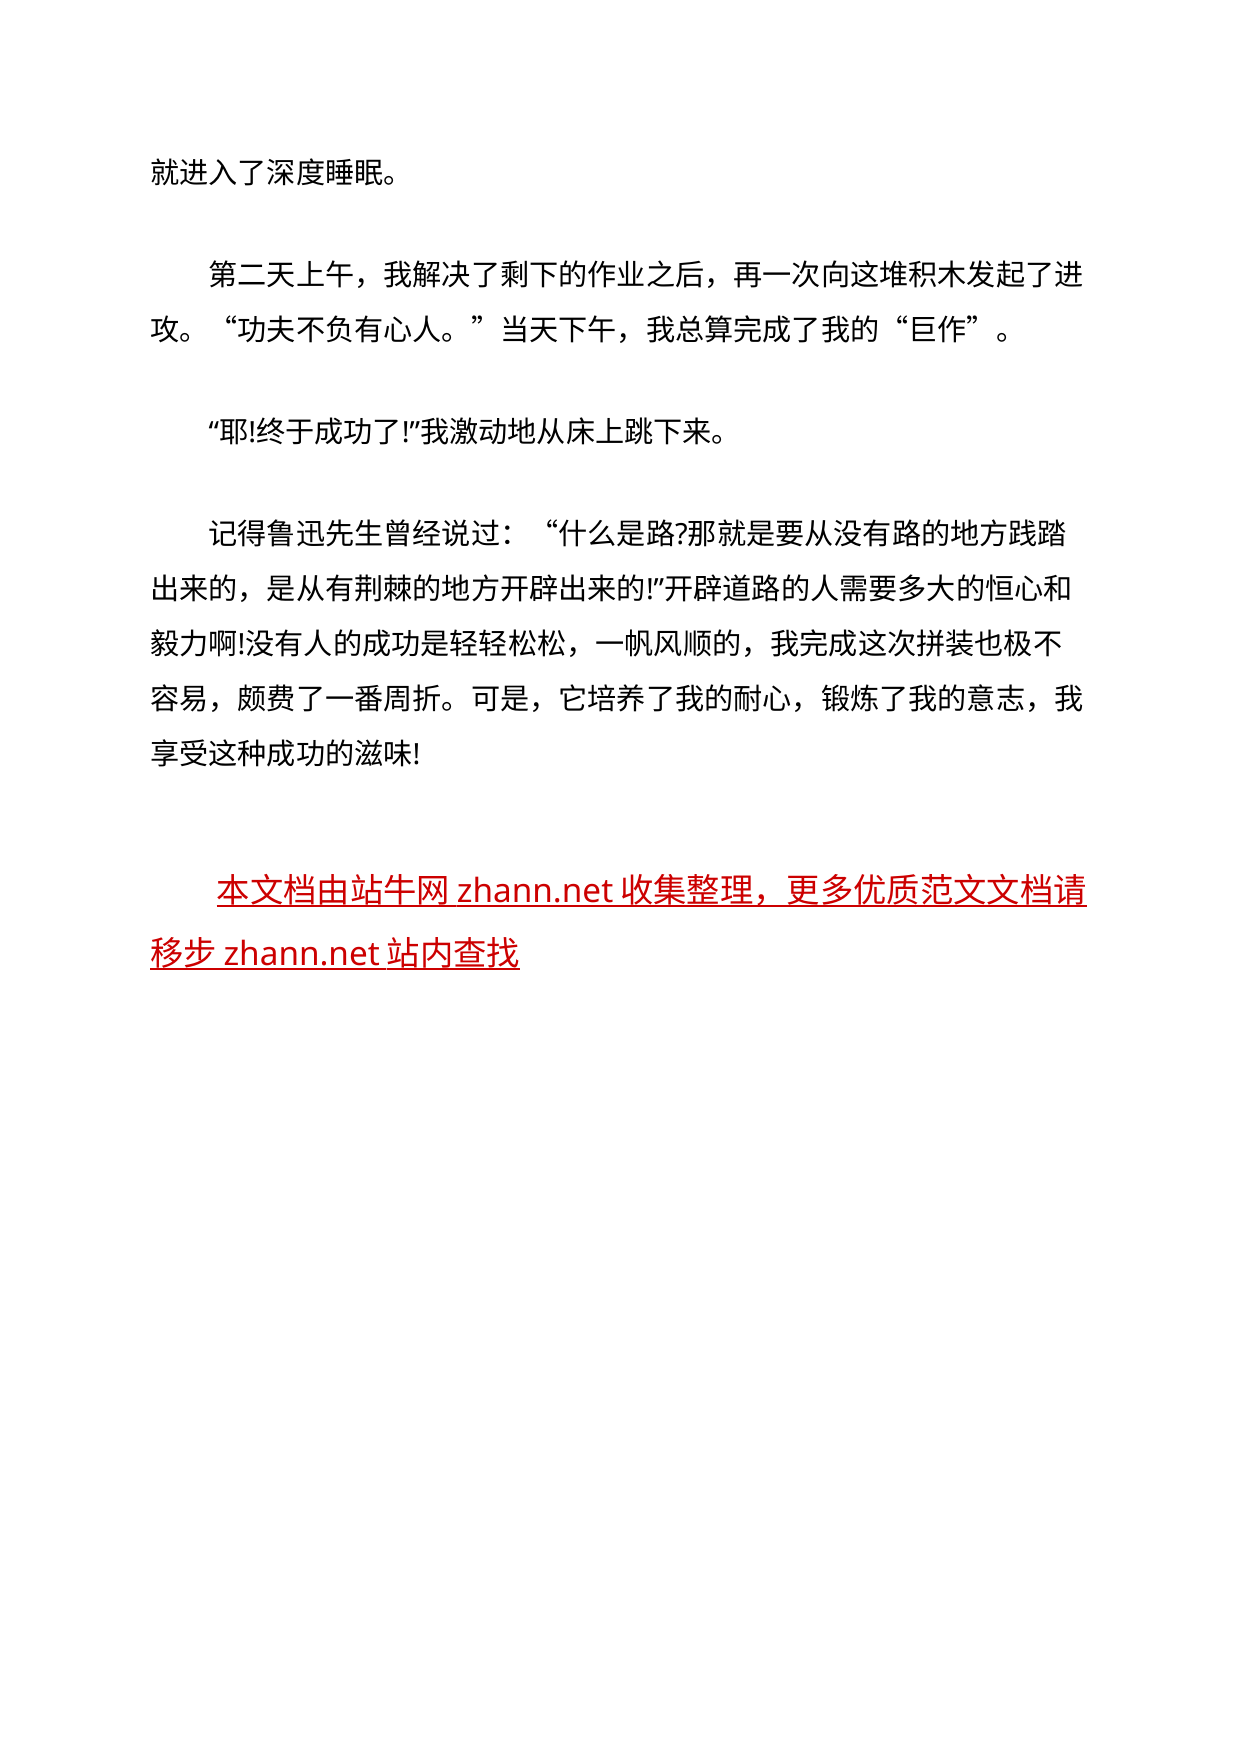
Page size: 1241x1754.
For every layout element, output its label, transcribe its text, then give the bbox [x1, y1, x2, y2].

text 记得鲁迅先生曾经说过：“什么是路?那就是要从没有路的地方践踏出来的，是从有荆棘的地方开辟出来的!”开辟道路的人需要多大的恒心和毅力啊!没有人的成功是轻轻松松，一帆风顺的，我完成这次拼装也极不容易，颇费了一番周折。可是，它培养了我的耐心，锻炼了我的意志，我享受这种成功的滋味! [150, 510, 1090, 773]
text 本文档由站牛网zhann.net收集整理，更多优质范文文档请移步zhann.net站内查找 [150, 863, 1090, 975]
text “耶!终于成功了!”我激动地从床上跳下来。 [150, 408, 1090, 451]
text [150, 150, 1090, 192]
text 第二天上午，我解决了剩下的作业之后，再一次向这堆积木发起了进攻。“功夫不负有心人。”当天下午，我总算完成了我的“巨作”。 [150, 252, 1090, 349]
